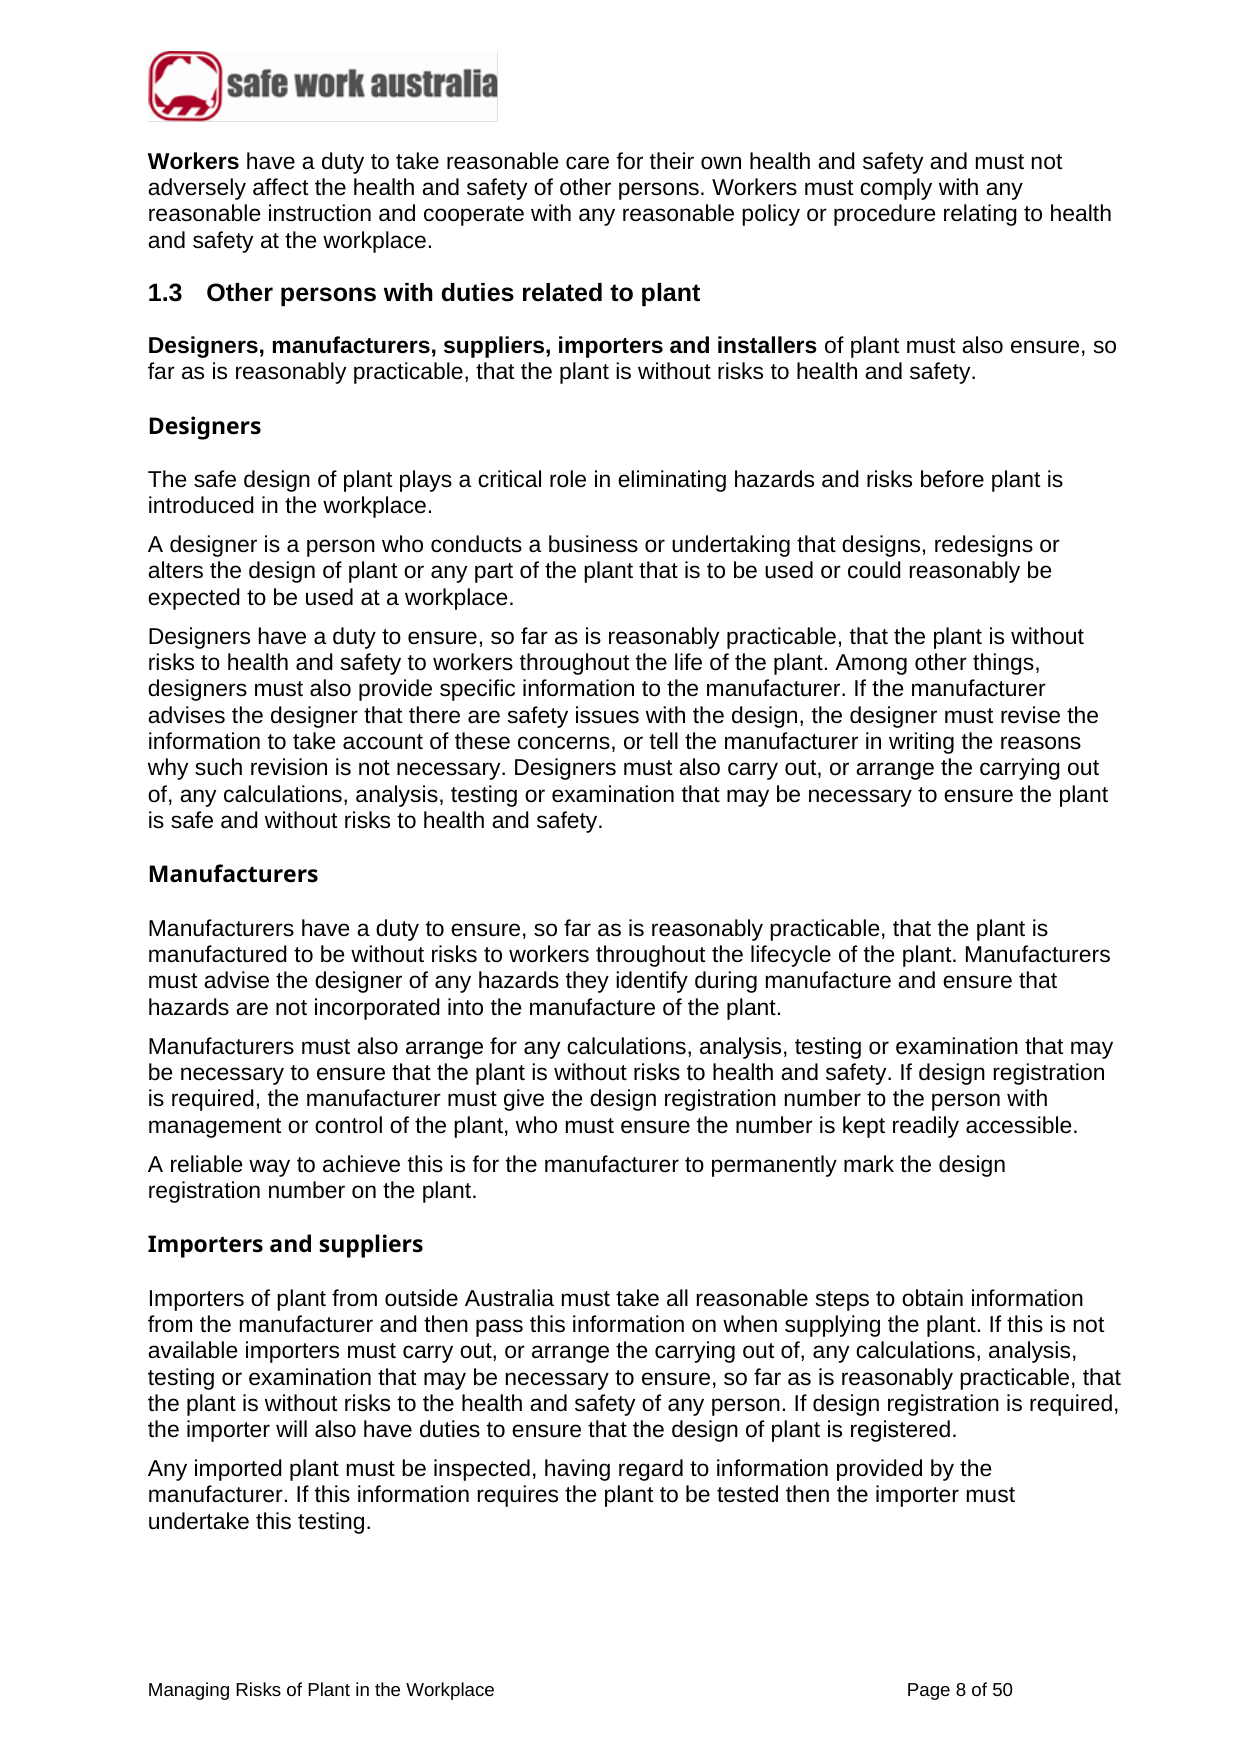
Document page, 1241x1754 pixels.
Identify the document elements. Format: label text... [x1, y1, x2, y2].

subtitle Manufacturers [148, 858, 1122, 890]
text A designer is a person who conducts a business or undertaking that designs, redesigns or alters the design of plant or any part of the plant that is to be used or could reasonably be expected to be used at a workplace. [148, 531, 1122, 610]
text Manufacturers must also arrange for any calculations, analysis, testing or examination that may be necessary to ensure that the plant is without risks to health and safety. If design registration is required, the manufacturer must give the design registration number to the person with management or control of the plant, who must ensure the number is kept readily accessible. [148, 1033, 1122, 1138]
picture [147, 51, 499, 123]
text Manufacturers have a duty to ensure, so far as is reasonably practicable, that the plant is manufactured to be without risks to workers throughout the lifecycle of the plant. Manufacturers must advise the designer of any hazards they identify during manufacture and ensure that hazards are not incorporated into the manufacture of the plant. [148, 915, 1122, 1020]
subtitle Importers and suppliers [148, 1228, 1122, 1259]
subtitle 1.3 Other persons with duties related to plant [148, 278, 1122, 307]
text Designers have a duty to ensure, so far as is reasonably practicable, that the plant is without risks to health and safety to workers throughout the life of the plant. Among other things, designers must also provide specific information to the manufacturer. If the manufacturer advises the designer that there are safety issues with the design, the designer must revise the information to take account of these concerns, or tell the manufacturer in writing the reasons why such revision is not necessary. Designers must also carry out, or arrange the carrying out of, any calculations, analysis, testing or examination that may be necessary to ensure the plant is safe and without risks to health and safety. [148, 623, 1122, 833]
text Designers, manufacturers, suppliers, importers and installers of plant must also ensure, so far as is reasonably practicable, that the plant is without risks to health and safety. [148, 332, 1122, 384]
text A reliable way to achieve this is for the manufacturer to permanently mark the design registration number on the plant. [148, 1151, 1122, 1203]
subtitle Designers [148, 409, 1122, 441]
text Workers have a duty to take reasonable care for their own health and safety and must not adversely affect the health and safety of other persons. Workers must comply with any reasonable instruction and cooperate with any reasonable policy or procedure relating to health and safety at the workplace. [148, 148, 1122, 253]
text Any imported plant must be inspected, having regard to information provided by the manufacturer. If this information requires the plant to be tested then the importer must undertake this testing. [148, 1455, 1122, 1534]
text The safe design of plant plays a critical role in eliminating hazards and risks before plant is introduced in the workplace. [148, 466, 1122, 518]
text Importers of plant from outside Australia must take all reasonable steps to obtain information from the manufacturer and then pass this information on when supplying the plant. If this is not available importers must carry out, or arrange the carrying out of, any calculations, analysis, testing or examination that may be necessary to ensure, so far as is reasonably practicable, that the plant is without risks to the health and safety of any person. If design registration is required, the importer will also have duties to ensure that the design of plant is registered. [148, 1284, 1122, 1443]
